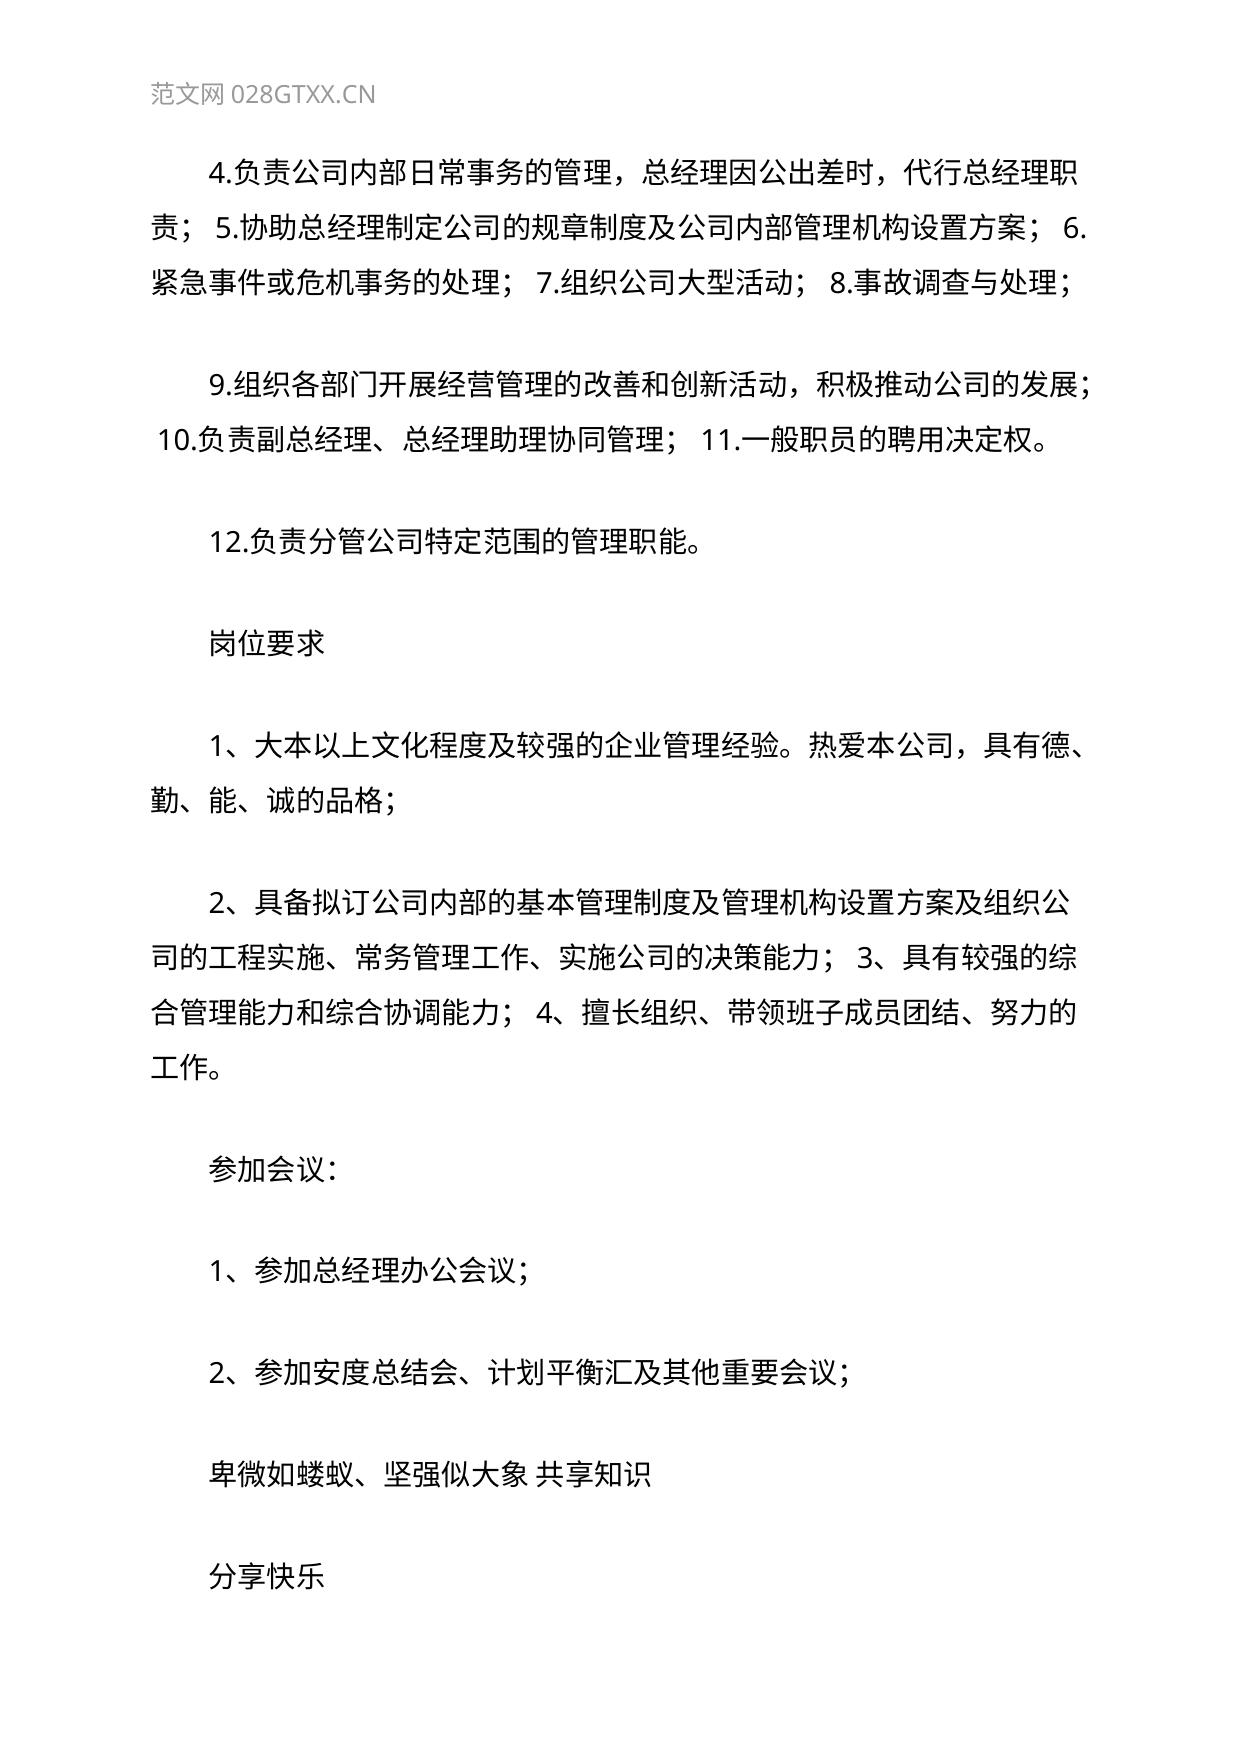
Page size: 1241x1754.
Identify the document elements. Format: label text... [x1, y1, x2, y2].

text 9.组织各部门开展经营管理的改善和创新活动，积极推动公司的发展； 10.负责副总经理、总经理助理协同管理； 11.一般职员的聘用决定权。 [150, 362, 1090, 459]
text 12.负责分管公司特定范围的管理职能。 [150, 519, 1090, 561]
text 2、参加安度总结会、计划平衡汇及其他重要会议； [150, 1350, 1090, 1392]
text 参加会议： [150, 1146, 1090, 1188]
text 1、大本以上文化程度及较强的企业管理经验。热爱本公司，具有德、勤、能、诚的品格； [150, 723, 1090, 820]
text 分享快乐 [150, 1554, 1090, 1596]
text 卑微如蝼蚁、坚强似大象 共享知识 [150, 1452, 1090, 1494]
text 2、具备拟订公司内部的基本管理制度及管理机构设置方案及组织公司的工程实施、常务管理工作、实施公司的决策能力； 3、具有较强的综合管理能力和综合协调能力； 4、擅长组织、带领班子成员团结、努力的工作。 [150, 879, 1090, 1087]
text 岗位要求 [150, 621, 1090, 663]
text 4.负责公司内部日常事务的管理，总经理因公出差时，代行总经理职责； 5.协助总经理制定公司的规章制度及公司内部管理机构设置方案； 6.紧急事件或危机事务的处理； 7.组织公司大型活动； 8.事故调查与处理； [150, 150, 1090, 302]
text 1、参加总经理办公会议； [150, 1248, 1090, 1290]
